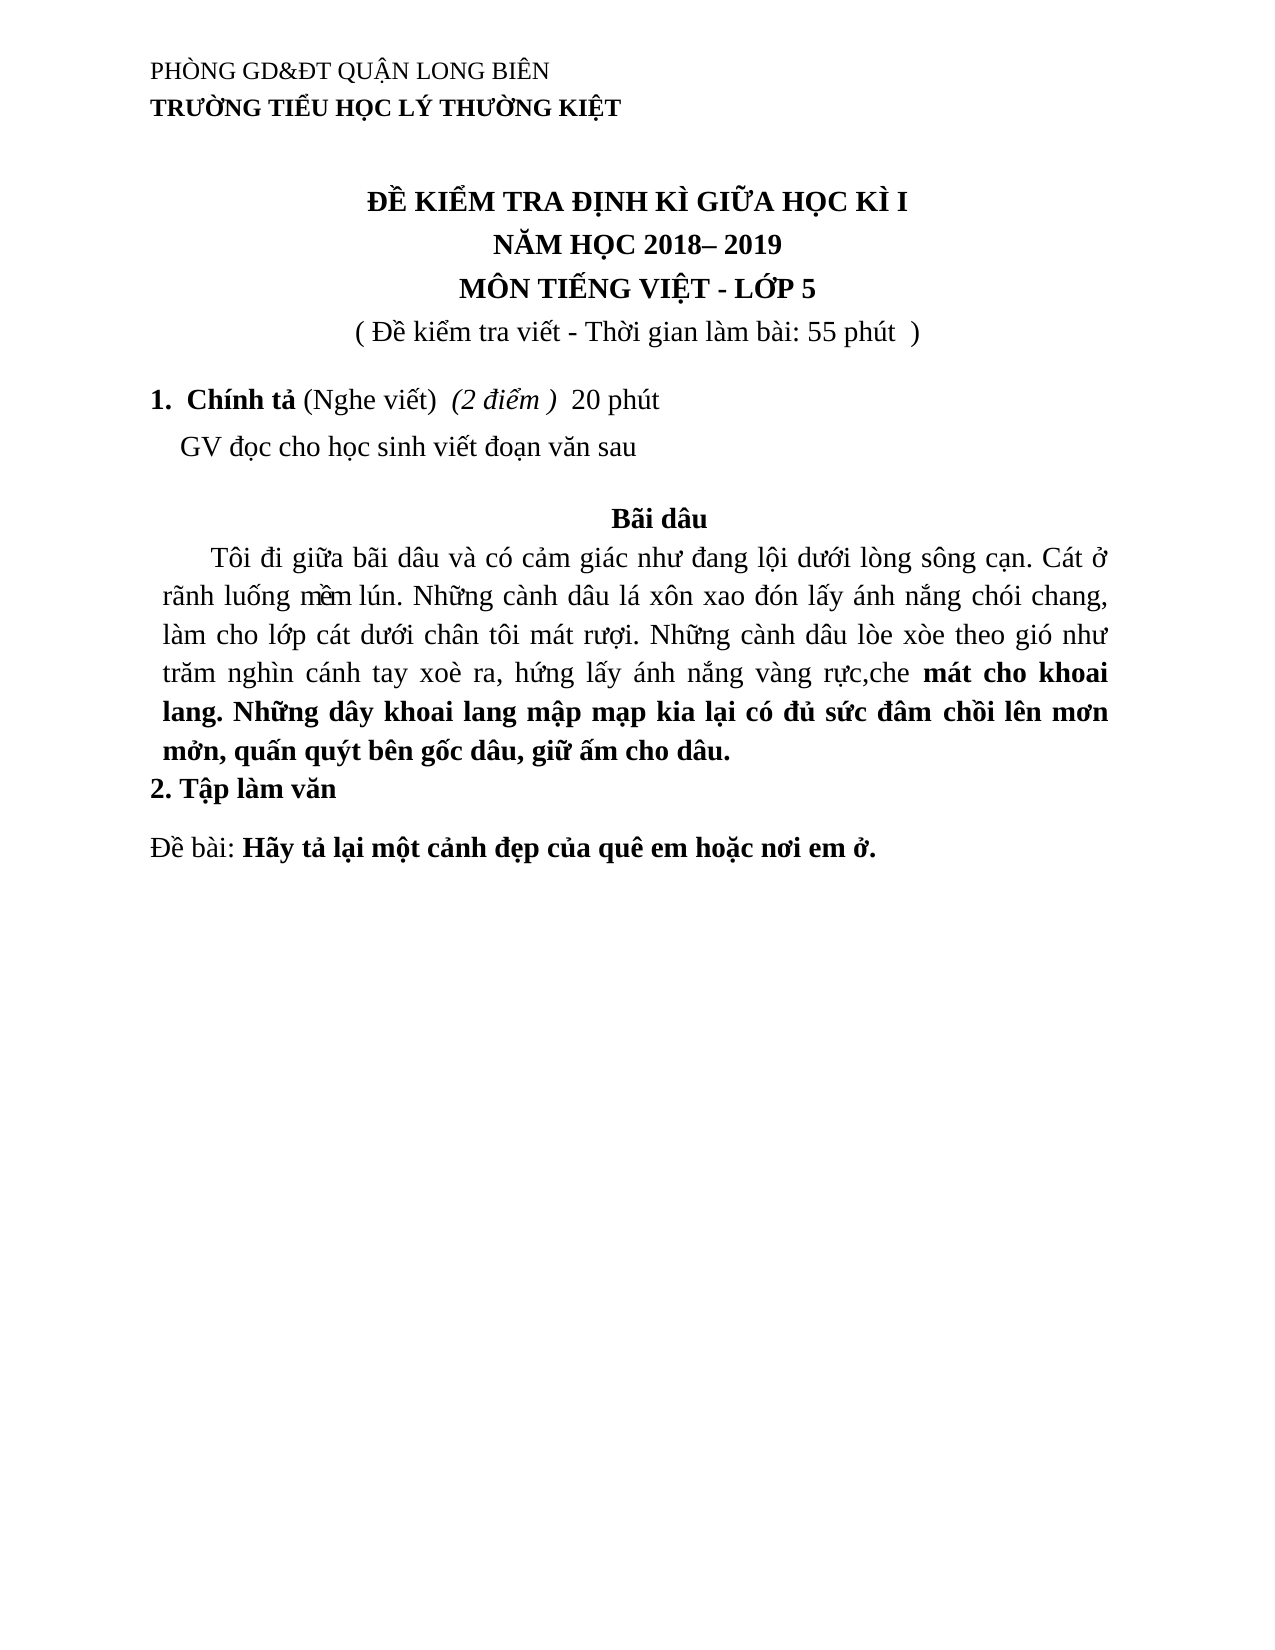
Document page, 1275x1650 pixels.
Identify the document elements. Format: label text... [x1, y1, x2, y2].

text NĂM HỌC 2018– 2019 [150, 227, 1125, 261]
text PHÒNG GD&ĐT QUẬN LONG BIÊN [150, 56, 1125, 85]
text ( Đề kiểm tra viết - Thời gian làm bài: 55 phút ) [150, 314, 1125, 348]
text 2. Tập làm văn [150, 771, 1125, 805]
text GV đọc cho học sinh viết đoạn văn sau [150, 425, 1125, 463]
text Đề bài: Hãy tả lại một cảnh đẹp của quê em hoặc nơi em ở. [150, 831, 1125, 864]
text MÔN TIẾNG VIỆT - LỚP 5 [150, 271, 1125, 304]
text 1. Chính tả (Nghe viết) (2 điểm ) 20 phút [150, 382, 1125, 415]
text Bãi dâu [162, 501, 1108, 535]
text Tôi đi giữa bãi dâu và có cảm giác như đang lội dưới lòng sông cạn. Cát ở rãnh luống mềm lún. Những cành dâu lá xôn xao đón lấy ánh nắng chói chang, làm cho lớp cát dưới chân tôi mát rượi. Những cành dâu lòe xòe theo gió như trăm nghìn cánh tay xoè ra, hứng lấy ánh nắng vàng rực,che mát cho khoai lang. Những dây khoai lang mập mạp kia lại có đủ sức đâm chồi lên mơn mởn, quấn quýt bên gốc dâu, giữ ấm cho dâu. [162, 540, 1108, 766]
text ĐỀ KIỂM TRA ĐỊNH KÌ GIỮA HỌC KÌ I [150, 184, 1125, 217]
text TRƯỜNG TIỂU HỌC LÝ THƯỜNG KIỆT [150, 93, 1125, 122]
